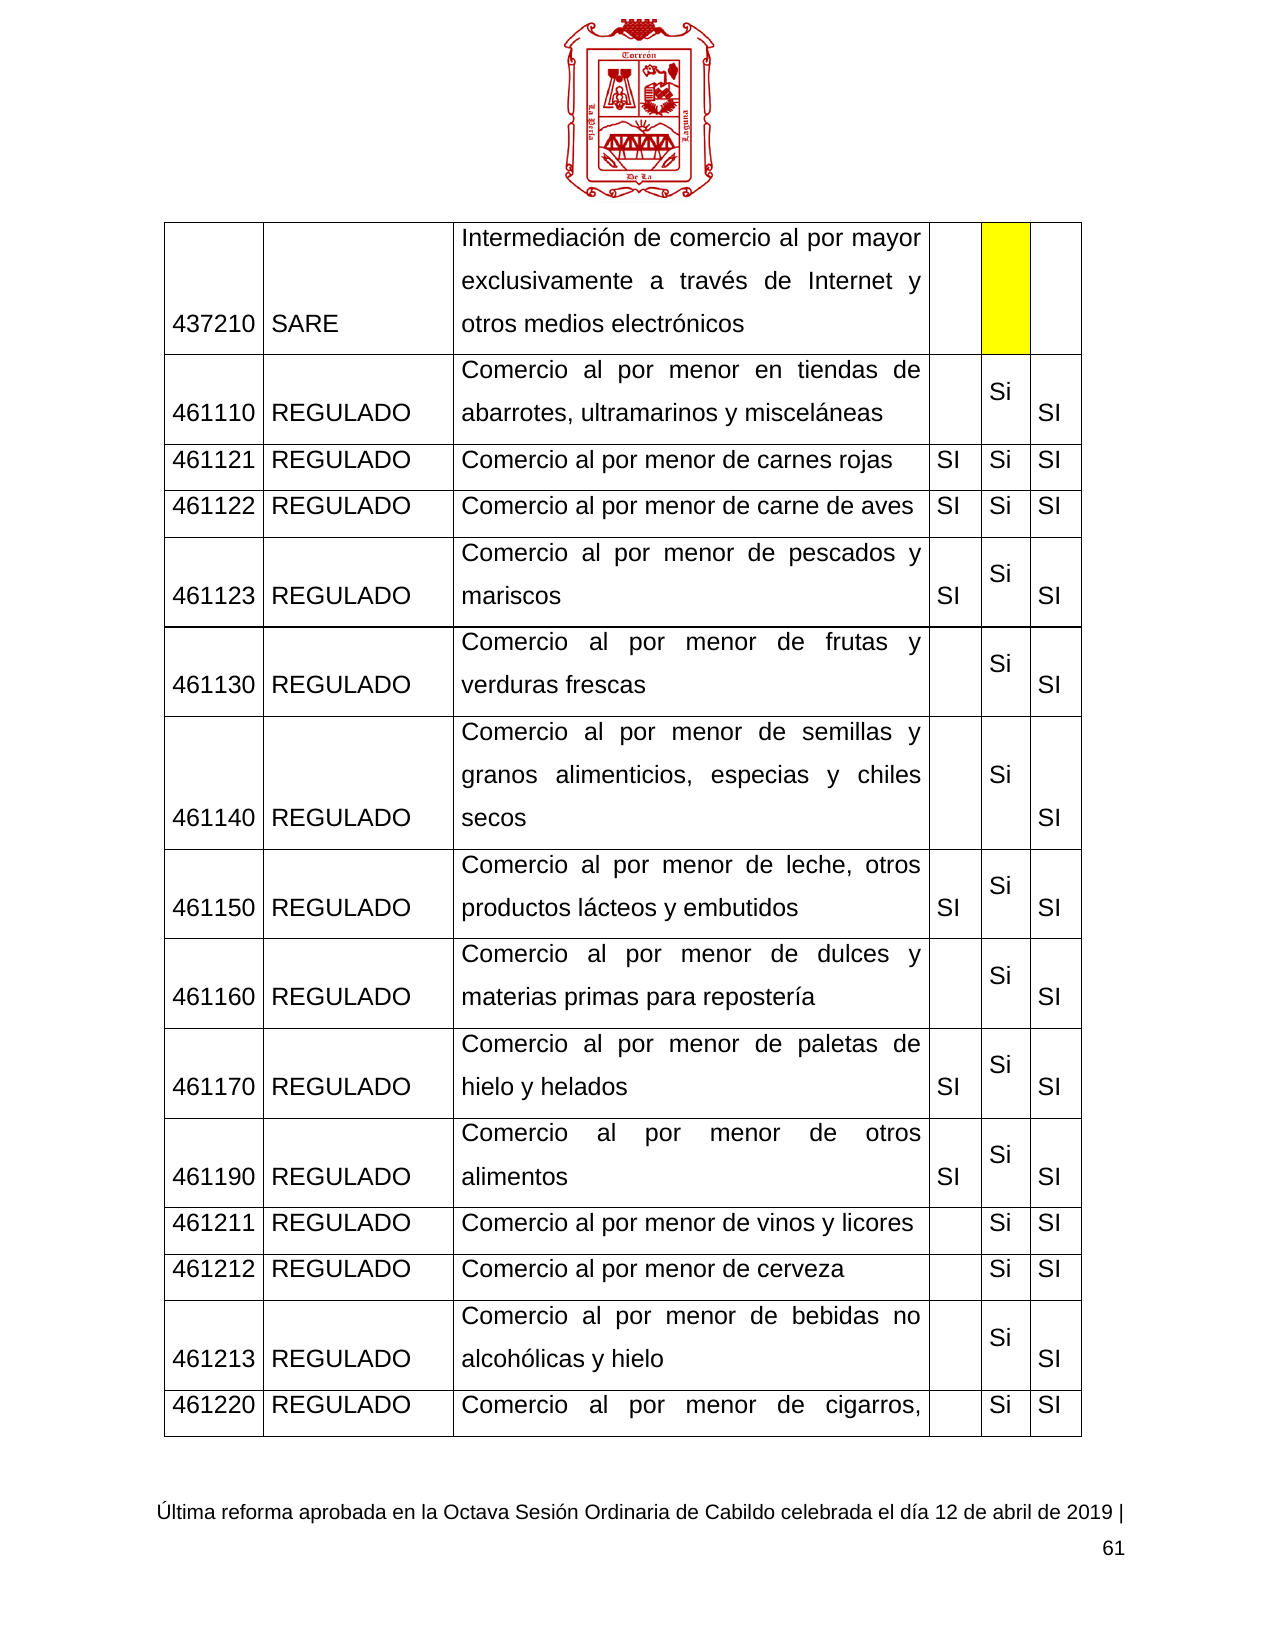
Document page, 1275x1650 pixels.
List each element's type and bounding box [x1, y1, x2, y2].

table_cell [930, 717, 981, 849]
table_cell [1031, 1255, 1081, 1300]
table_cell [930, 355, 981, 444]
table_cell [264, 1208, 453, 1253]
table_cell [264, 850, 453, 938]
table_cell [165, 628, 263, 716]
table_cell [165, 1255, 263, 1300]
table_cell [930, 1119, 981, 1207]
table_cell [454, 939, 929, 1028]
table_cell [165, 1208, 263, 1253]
picture [540, 13, 735, 203]
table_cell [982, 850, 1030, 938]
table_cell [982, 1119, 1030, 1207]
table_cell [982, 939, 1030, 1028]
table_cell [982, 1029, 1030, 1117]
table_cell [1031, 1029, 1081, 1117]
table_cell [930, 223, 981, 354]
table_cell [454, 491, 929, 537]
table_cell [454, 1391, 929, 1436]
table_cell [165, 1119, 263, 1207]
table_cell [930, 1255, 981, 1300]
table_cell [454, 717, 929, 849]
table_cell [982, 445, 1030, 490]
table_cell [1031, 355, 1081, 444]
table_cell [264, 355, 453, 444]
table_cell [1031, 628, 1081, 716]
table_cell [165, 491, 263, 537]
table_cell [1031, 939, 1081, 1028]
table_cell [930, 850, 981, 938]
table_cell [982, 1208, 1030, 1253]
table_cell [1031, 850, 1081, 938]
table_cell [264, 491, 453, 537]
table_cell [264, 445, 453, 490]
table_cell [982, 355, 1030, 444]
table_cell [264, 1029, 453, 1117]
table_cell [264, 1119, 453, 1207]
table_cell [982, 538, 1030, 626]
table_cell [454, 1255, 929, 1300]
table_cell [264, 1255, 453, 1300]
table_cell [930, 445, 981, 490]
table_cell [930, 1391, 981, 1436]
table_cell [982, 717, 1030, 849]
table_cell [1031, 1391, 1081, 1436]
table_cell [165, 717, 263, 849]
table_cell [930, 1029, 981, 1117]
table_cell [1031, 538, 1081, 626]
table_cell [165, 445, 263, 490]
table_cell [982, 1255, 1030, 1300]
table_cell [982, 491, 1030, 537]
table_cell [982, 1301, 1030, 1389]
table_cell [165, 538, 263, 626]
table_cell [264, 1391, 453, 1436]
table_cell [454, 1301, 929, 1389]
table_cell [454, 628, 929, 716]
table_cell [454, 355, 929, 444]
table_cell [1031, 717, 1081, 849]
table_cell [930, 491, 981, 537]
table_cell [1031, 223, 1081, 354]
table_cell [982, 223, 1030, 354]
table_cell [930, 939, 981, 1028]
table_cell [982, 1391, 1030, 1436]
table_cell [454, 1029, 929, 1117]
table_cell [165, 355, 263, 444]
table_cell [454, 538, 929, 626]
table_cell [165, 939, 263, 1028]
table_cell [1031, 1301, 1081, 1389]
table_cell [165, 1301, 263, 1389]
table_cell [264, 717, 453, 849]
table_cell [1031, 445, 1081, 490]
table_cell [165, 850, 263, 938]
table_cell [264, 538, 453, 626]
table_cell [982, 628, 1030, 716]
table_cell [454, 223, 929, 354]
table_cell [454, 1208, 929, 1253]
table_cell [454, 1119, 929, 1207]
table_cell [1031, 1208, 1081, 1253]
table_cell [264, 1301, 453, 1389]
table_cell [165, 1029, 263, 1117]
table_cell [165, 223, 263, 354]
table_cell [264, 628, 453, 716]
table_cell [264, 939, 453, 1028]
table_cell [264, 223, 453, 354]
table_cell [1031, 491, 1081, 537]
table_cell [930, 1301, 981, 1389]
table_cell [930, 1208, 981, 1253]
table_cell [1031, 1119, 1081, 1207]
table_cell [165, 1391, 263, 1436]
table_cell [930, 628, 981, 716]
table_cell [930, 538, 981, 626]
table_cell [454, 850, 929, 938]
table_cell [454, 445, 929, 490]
